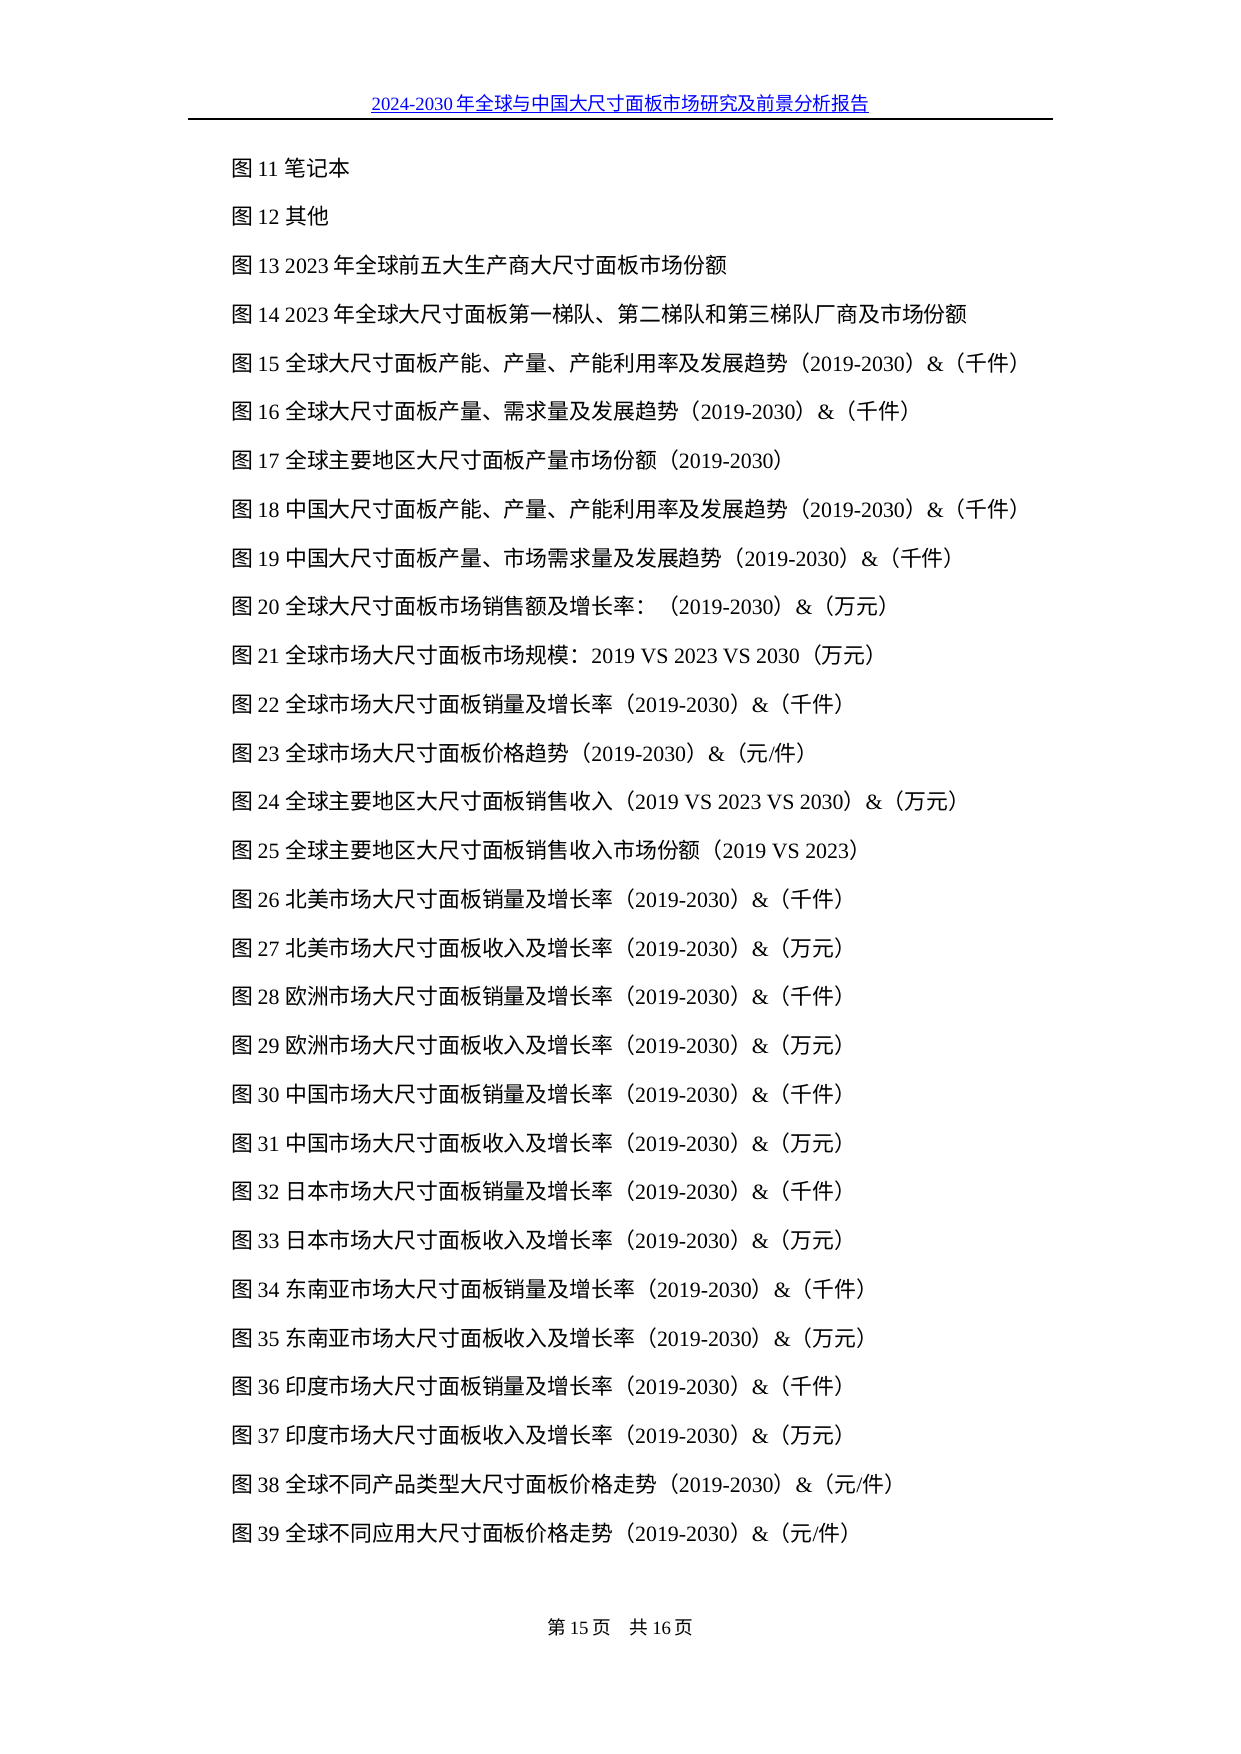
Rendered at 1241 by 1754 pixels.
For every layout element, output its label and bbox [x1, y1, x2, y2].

text [187, 150, 1053, 1548]
